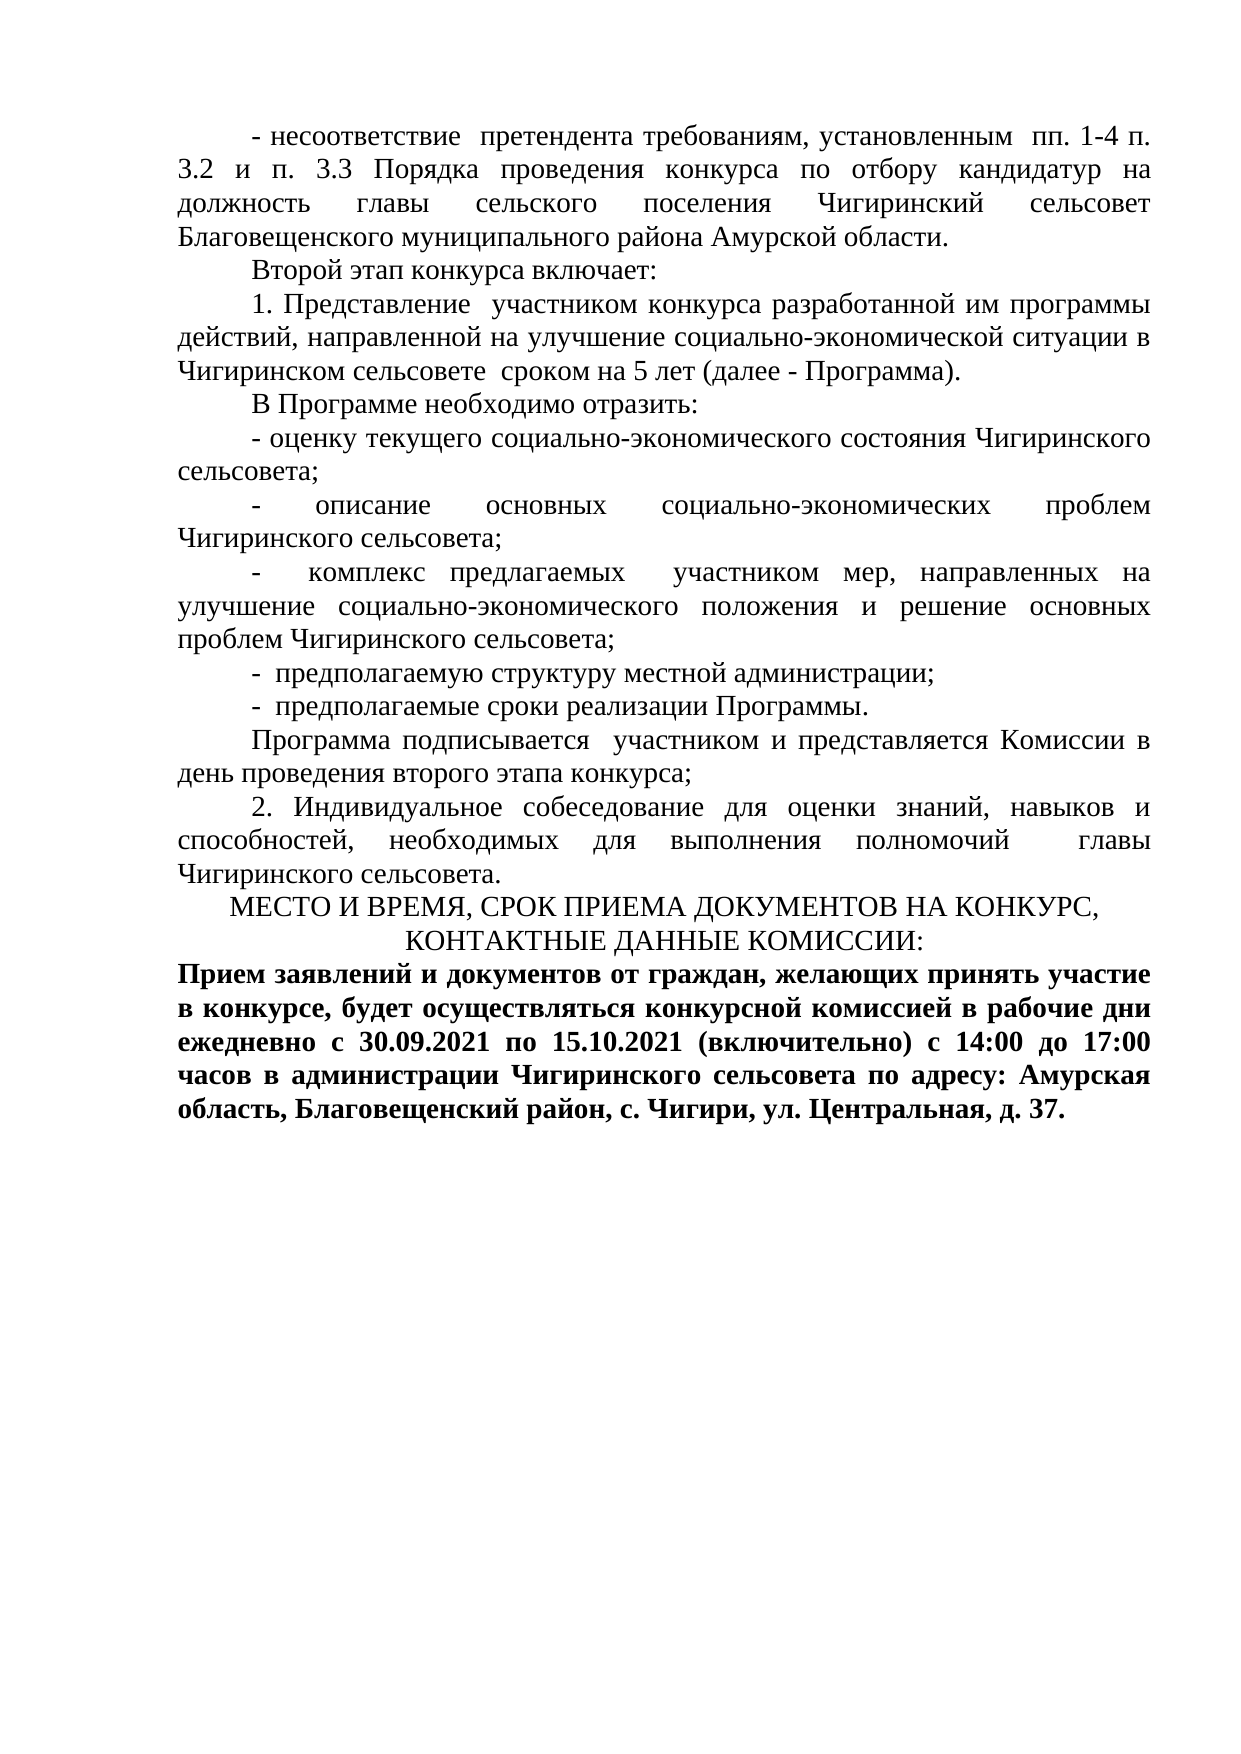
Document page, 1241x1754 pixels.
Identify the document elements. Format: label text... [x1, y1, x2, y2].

text Программа подписывается участником и представляется Комиссии в день проведения второго этапа конкурса; [177, 722, 1152, 789]
text - комплекс предлагаемых участником мер, направленных на улучшение социально-экономического положения и решение основных проблем Чигиринского сельсовета; [177, 554, 1152, 655]
text Прием заявлений и документов от граждан, желающих принять участие в конкурсе, будет осуществляться конкурсной комиссией в рабочие дни ежедневно с 30.09.2021 по 15.10.2021 (включительно) с 14:00 до 17:00 часов в администрации Чигиринского сельсовета по адресу: Амурская область, Благовещенский район, с. Чигири, ул. Центральная, д. 37. [177, 957, 1152, 1124]
text В Программе необходимо отразить: [177, 386, 1152, 420]
text - оценку текущего социально-экономического состояния Чигиринского сельсовета; [177, 420, 1152, 487]
text МЕСТО И ВРЕМЯ, СРОК ПРИЕМА ДОКУМЕНТОВ НА КОНКУРС, КОНТАКТНЫЕ ДАННЫЕ КОМИССИИ: [177, 889, 1152, 957]
text - описание основных социально-экономических проблем Чигиринского сельсовета; [177, 487, 1152, 554]
text Второй этап конкурса включает: [177, 252, 1152, 286]
text - предполагаемые сроки реализации Программы. [177, 688, 1152, 722]
text - предполагаемую структуру местной администрации; [177, 655, 1152, 688]
text 2. Индивидуальное собеседование для оценки знаний, навыков и способностей, необходимых для выполнения полномочий главы Чигиринского сельсовета. [177, 789, 1152, 889]
text 1. Представление участником конкурса разработанной им программы действий, направленной на улучшение социально-экономической ситуации в Чигиринском сельсовете сроком на 5 лет (далее - Программа). [177, 286, 1152, 386]
text - несоответствие претендента требованиям, установленным пп. 1-4 п. 3.2 и п. 3.3 Порядка проведения конкурса по отбору кандидатур на должность главы сельского поселения Чигиринский сельсовет Благовещенского муниципального района Амурской области. [177, 118, 1152, 252]
